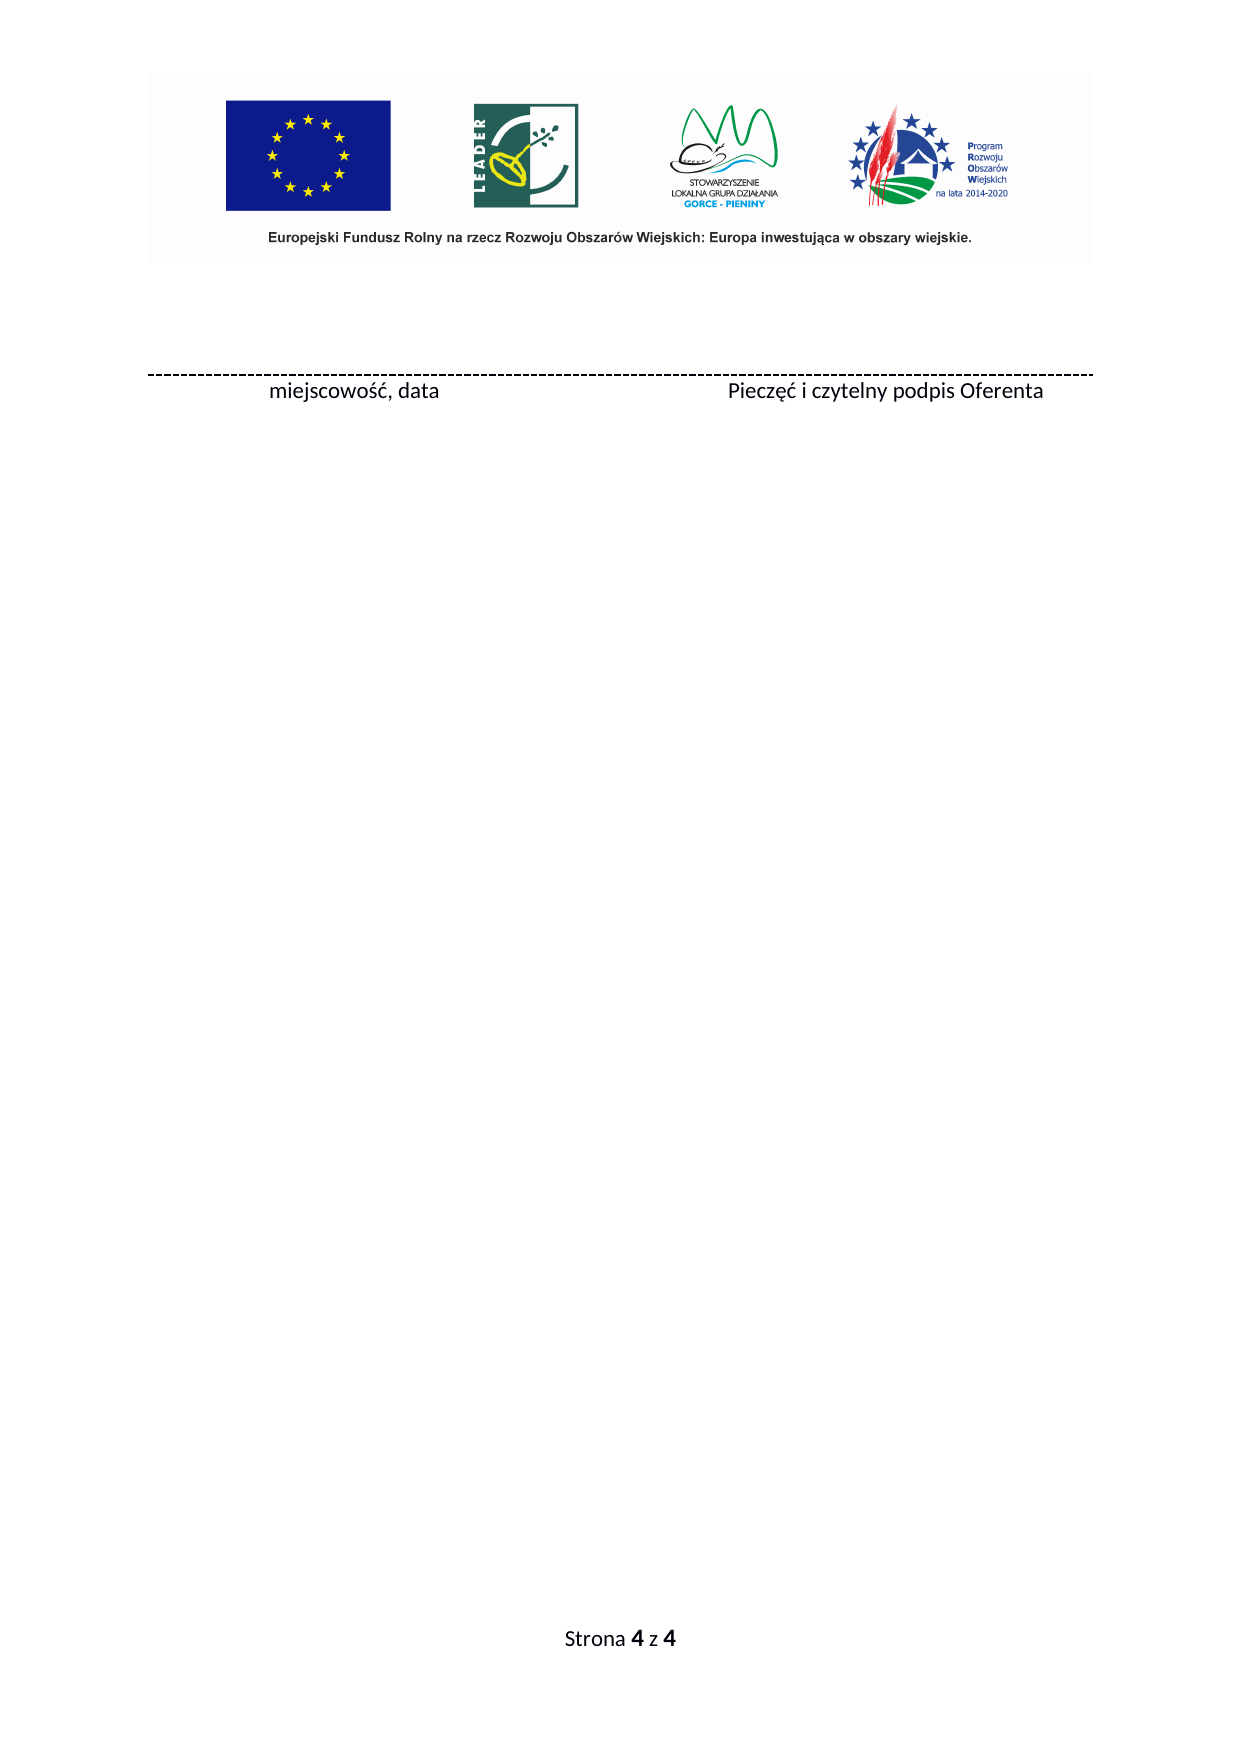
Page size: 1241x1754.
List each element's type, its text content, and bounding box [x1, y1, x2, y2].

table_header [561, 374, 679, 404]
table_header miejscowość, data [148, 374, 561, 404]
table_header Pieczęć i czytelny podpis Oferenta [679, 374, 1093, 404]
picture [147, 73, 1093, 263]
